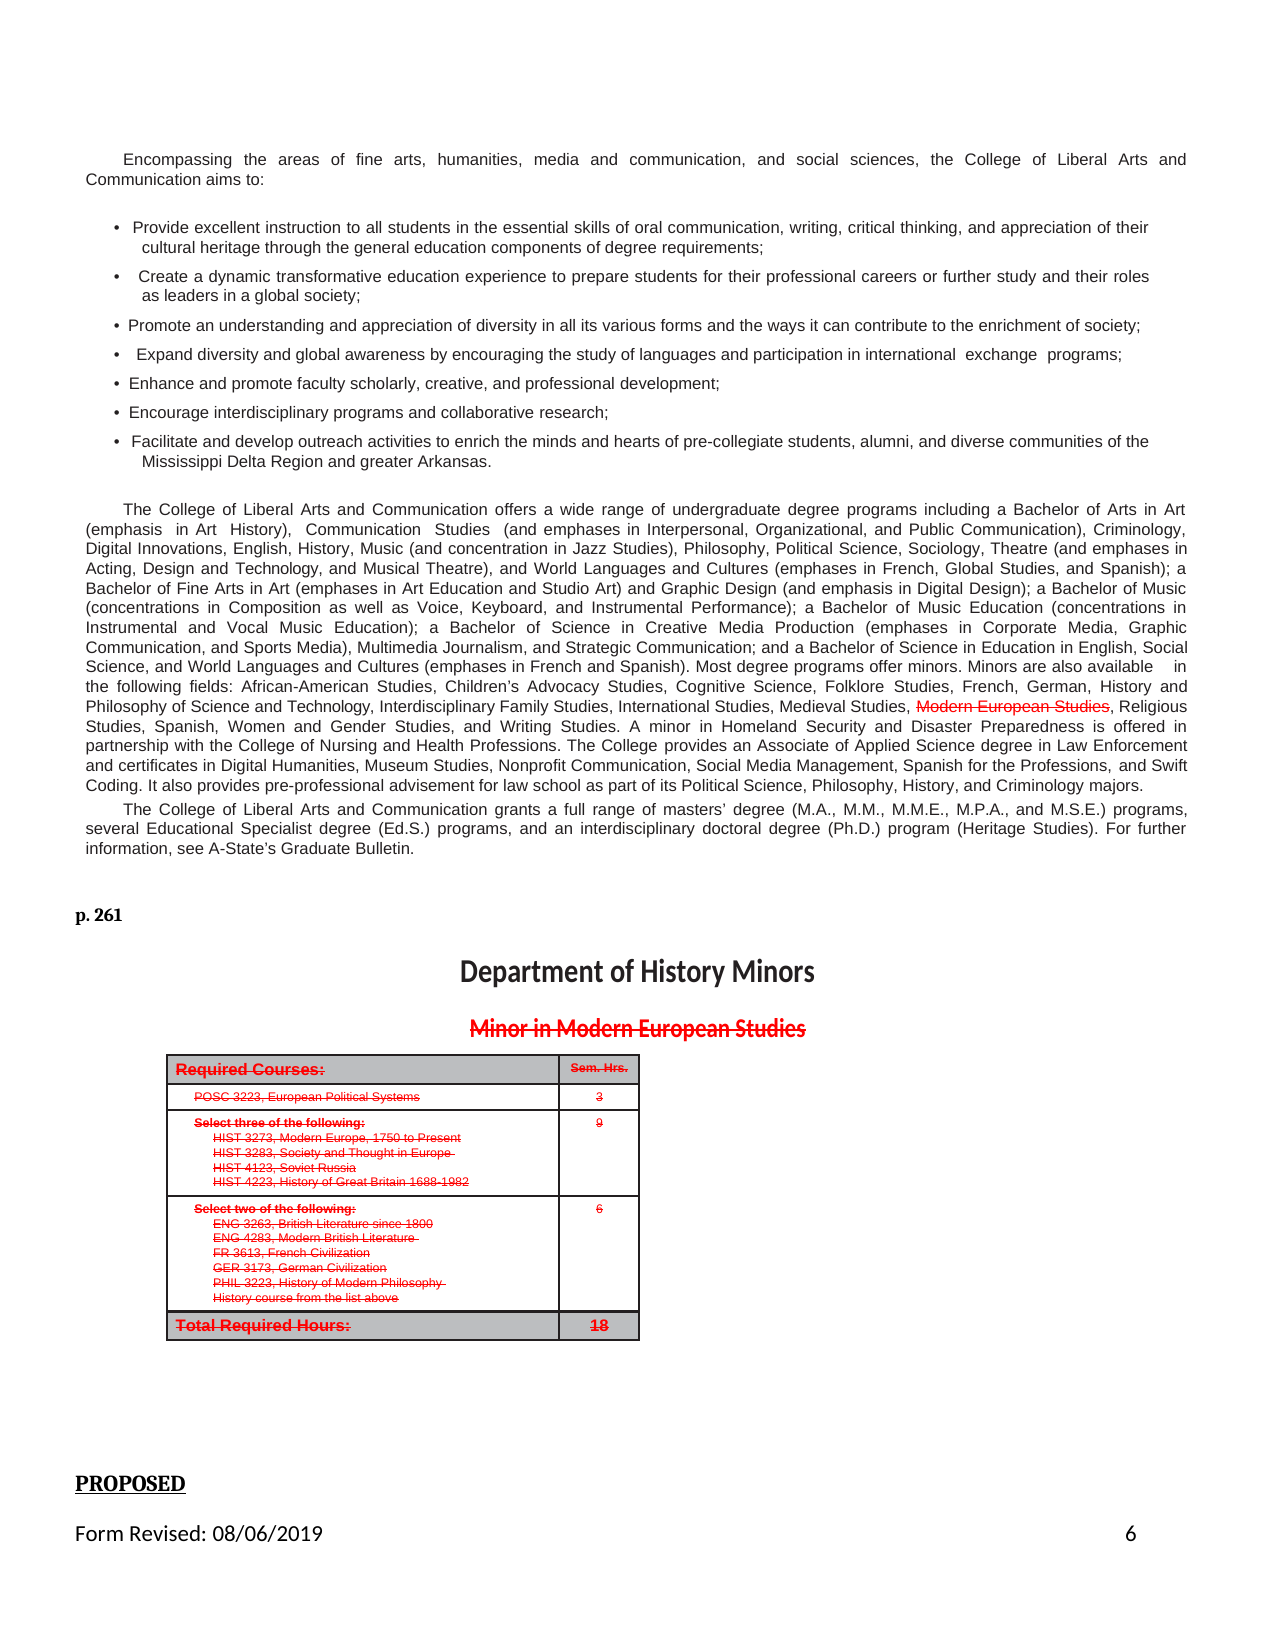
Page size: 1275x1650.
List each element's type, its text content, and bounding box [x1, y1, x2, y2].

text Encompassing the areas of fine arts, humanities, media and communication, and social sciences, the College of Liberal Arts and Communication aims to: [85, 150, 1188, 189]
list Provide excellent instruction to all students in the essential skills of oral communication, writing, critical thinking, and appreciation of their cultural heritage through the general education components of degree requirements; [113, 218, 1150, 257]
table_cell 6 [560, 1197, 638, 1310]
table_header Sem. Hrs. [560, 1056, 638, 1083]
list Facilitate and develop outreach activities to enrich the minds and hearts of pre-collegiate students, alumni, and diverse communities of the Mississippi Delta Region and greater Arkansas. [113, 432, 1150, 471]
table_cell 9 [560, 1111, 638, 1194]
table_cell 3 [560, 1085, 638, 1109]
list Promote an understanding and appreciation of diversity in all its various forms and the ways it can contribute to the enrichment of society; [113, 315, 1150, 334]
text Department of History Minors [85, 950, 1190, 990]
table_cell Select two of the following: ENG 3263, British Literature since 1800 ENG 4283, Modern British Literature FR 3613, French Civilization GER 3173, German Civilization PHIL 3223, History of Modern Philosophy History course from the list above [168, 1197, 558, 1310]
list Encourage interdisciplinary programs and collaborative research; [113, 403, 1200, 422]
text PROPOSED [75, 1471, 1200, 1497]
list Create a dynamic transformative education experience to prepare students for their professional careers or further study and their roles as leaders in a global society; [113, 267, 1150, 305]
text The College of Liberal Arts and Communication grants a full range of masters’ degree (M.A., M.M., M.M.E., M.P.A., and M.S.E.) programs, several Educational Specialist degree (Ed.S.) programs, and an interdisciplinary doctoral degree (Ph.D.) program (Heritage Studies). For further information, see A-State’s Graduate Bulletin. [85, 799, 1188, 858]
text Minor in Modern European Studies [85, 1011, 1190, 1044]
text p. 261 [75, 904, 1200, 926]
table_cell 18 [560, 1313, 638, 1339]
list Enhance and promote faculty scholarly, creative, and professional development; [113, 373, 1200, 393]
table_header Required Courses: [168, 1056, 558, 1083]
table_cell POSC 3223, European Political Systems [168, 1085, 558, 1109]
text The College of Liberal Arts and Communication offers a wide range of undergraduate degree programs including a Bachelor of Arts in Art (emphasis in Art History), Communication Studies (and emphases in Interpersonal, Organizational, and Public Communication), Criminology, Digital Innovations, English, History, Music (and concentration in Jazz Studies), Philosophy, Political Science, Sociology, Theatre (and emphases in Acting, Design and Technology, and Musical Theatre), and World Languages and Cultures (emphases in French, Global Studies, and Spanish); a Bachelor of Fine Arts in Art (emphases in Art Education and Studio Art) and Graphic Design (and emphasis in Digital Design); a Bachelor of Music (concentrations in Composition as well as Voice, Keyboard, and Instrumental Performance); a Bachelor of Music Education (concentrations in Instrumental and Vocal Music Education); a Bachelor of Science in Creative Media Production (emphases in Corporate Media, Graphic Communication, and Sports Media), Multimedia Journalism, and Strategic Communication; and a Bachelor of Science in Education in English, Social Science, and World Languages and Cultures (emphases in French and Spanish). Most degree programs offer minors. Minors are also available in the following fields: African-American Studies, Children’s Advocacy Studies, Cognitive Science, Folklore Studies, French, German, History and Philosophy of Science and Technology, Interdisciplinary Family Studies, International Studies, Medieval Studies, Modern European Studies, Religious Studies, Spanish, Women and Gender Studies, and Writing Studies. A minor in Homeland Security and Disaster Preparedness is offered in partnership with the College of Nursing and Health Professions. The College provides an Associate of Applied Science degree in Law Enforcement and certificates in Digital Humanities, Museum Studies, Nonprofit Communication, Social Media Management, Spanish for the Professions, and Swift Coding. It also provides pre-professional advisement for law school as part of its Political Science, Philosophy, History, and Criminology majors. [85, 500, 1188, 794]
table_cell Total Required Hours: [168, 1313, 558, 1339]
table_cell Select three of the following: HIST 3273, Modern Europe, 1750 to Present HIST 3283, Society and Thought in Europe HIST 4123, Soviet Russia HIST 4223, History of Great Britain 1688-1982 [168, 1111, 558, 1194]
list Expand diversity and global awareness by encouraging the study of languages and participation in international exchange programs; [113, 344, 1150, 363]
